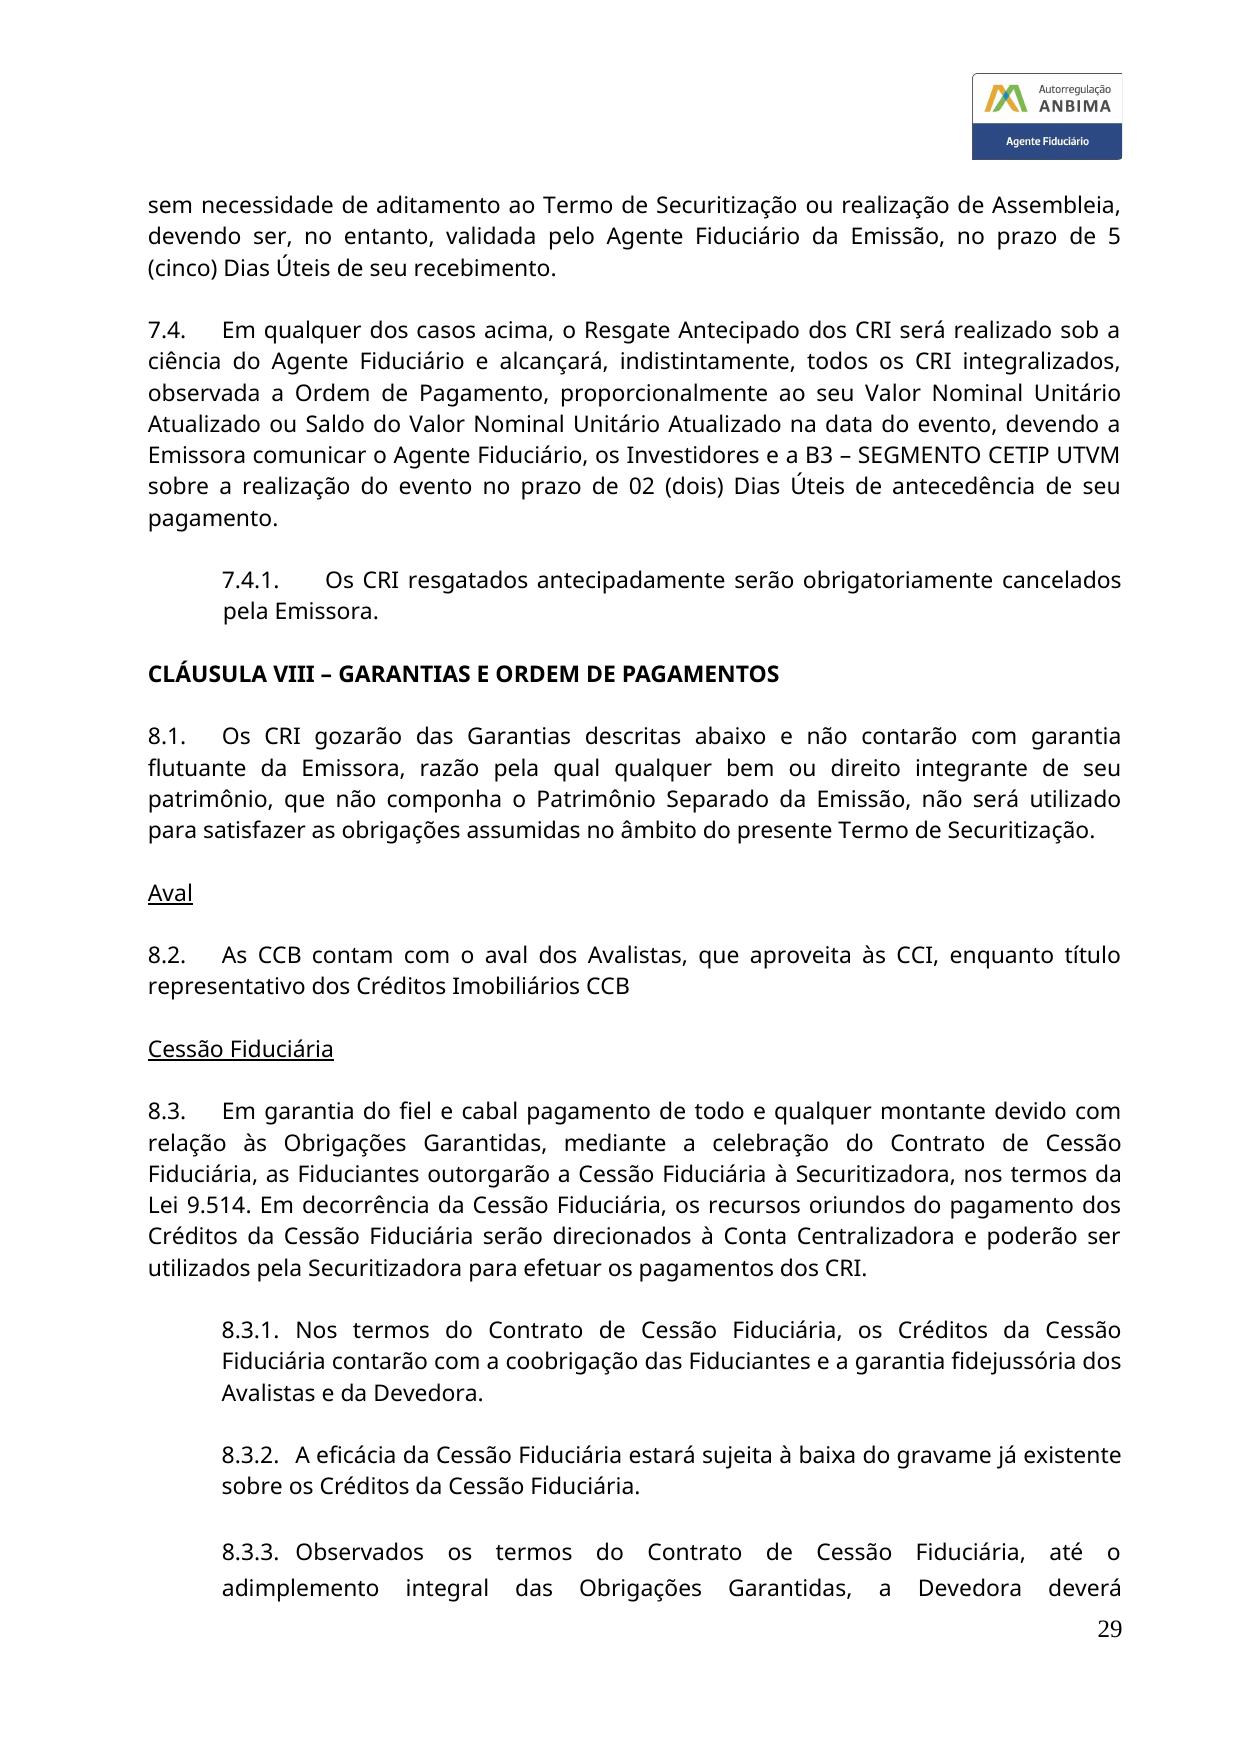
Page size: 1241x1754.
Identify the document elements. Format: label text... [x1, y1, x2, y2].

text 8.3.2. A eficácia da Cessão Fiduciária estará sujeita à baixa do gravame já existente sobre os Créditos da Cessão Fiduciária. [148, 1438, 1122, 1501]
list Em garantia do fiel e cabal pagamento de todo e qualquer montante devido com relação às Obrigações Garantidas, mediante a celebração do Contrato de Cessão Fiduciária, as Fiduciantes outorgarão a Cessão Fiduciária à Securitizadora, nos termos da Lei 9.514. Em decorrência da Cessão Fiduciária, os recursos oriundos do pagamento dos Créditos da Cessão Fiduciária serão direcionados à Conta Centralizadora e poderão ser utilizados pela Securitizadora para efetuar os pagamentos dos CRI. [148, 1095, 1122, 1282]
text Aval [148, 876, 1122, 907]
text 8.3.1. Nos termos do Contrato de Cessão Fiduciária, os Créditos da Cessão Fiduciária contarão com a coobrigação das Fiduciantes e a garantia fidejussória dos Avalistas e da Devedora. [148, 1313, 1122, 1407]
list Em qualquer dos casos acima, o Resgate Antecipado dos CRI será realizado sob a ciência do Agente Fiduciário e alcançará, indistintamente, todos os CRI integralizados, observada a Ordem de Pagamento, proporcionalmente ao seu Valor Nominal Unitário Atualizado ou Saldo do Valor Nominal Unitário Atualizado na data do evento, devendo a Emissora comunicar o Agente Fiduciário, os Investidores e a B3 – SEGMENTO CETIP UTVM sobre a realização do evento no prazo de 02 (dois) Dias Úteis de antecedência de seu pagamento. [148, 313, 1122, 532]
subtitle CLÁUSULA VIII – GARANTIAS E ORDEM DE PAGAMENTOS [148, 657, 1122, 688]
list Os CRI resgatados antecipadamente serão obrigatoriamente cancelados pela Emissora. [222, 563, 1122, 626]
picture [972, 73, 1123, 160]
list Os CRI gozarão das Garantias descritas abaixo e não contarão com garantia flutuante da Emissora, razão pela qual qualquer bem ou direito integrante de seu patrimônio, que não componha o Patrimônio Separado da Emissão, não será utilizado para satisfazer as obrigações assumidas no âmbito do presente Termo de Securitização. [148, 720, 1122, 845]
list As CCB contam com o aval dos Avalistas, que aproveita às CCI, enquanto título representativo dos Créditos Imobiliários CCB [148, 938, 1122, 1001]
text Cessão Fiduciária [148, 1032, 1122, 1063]
